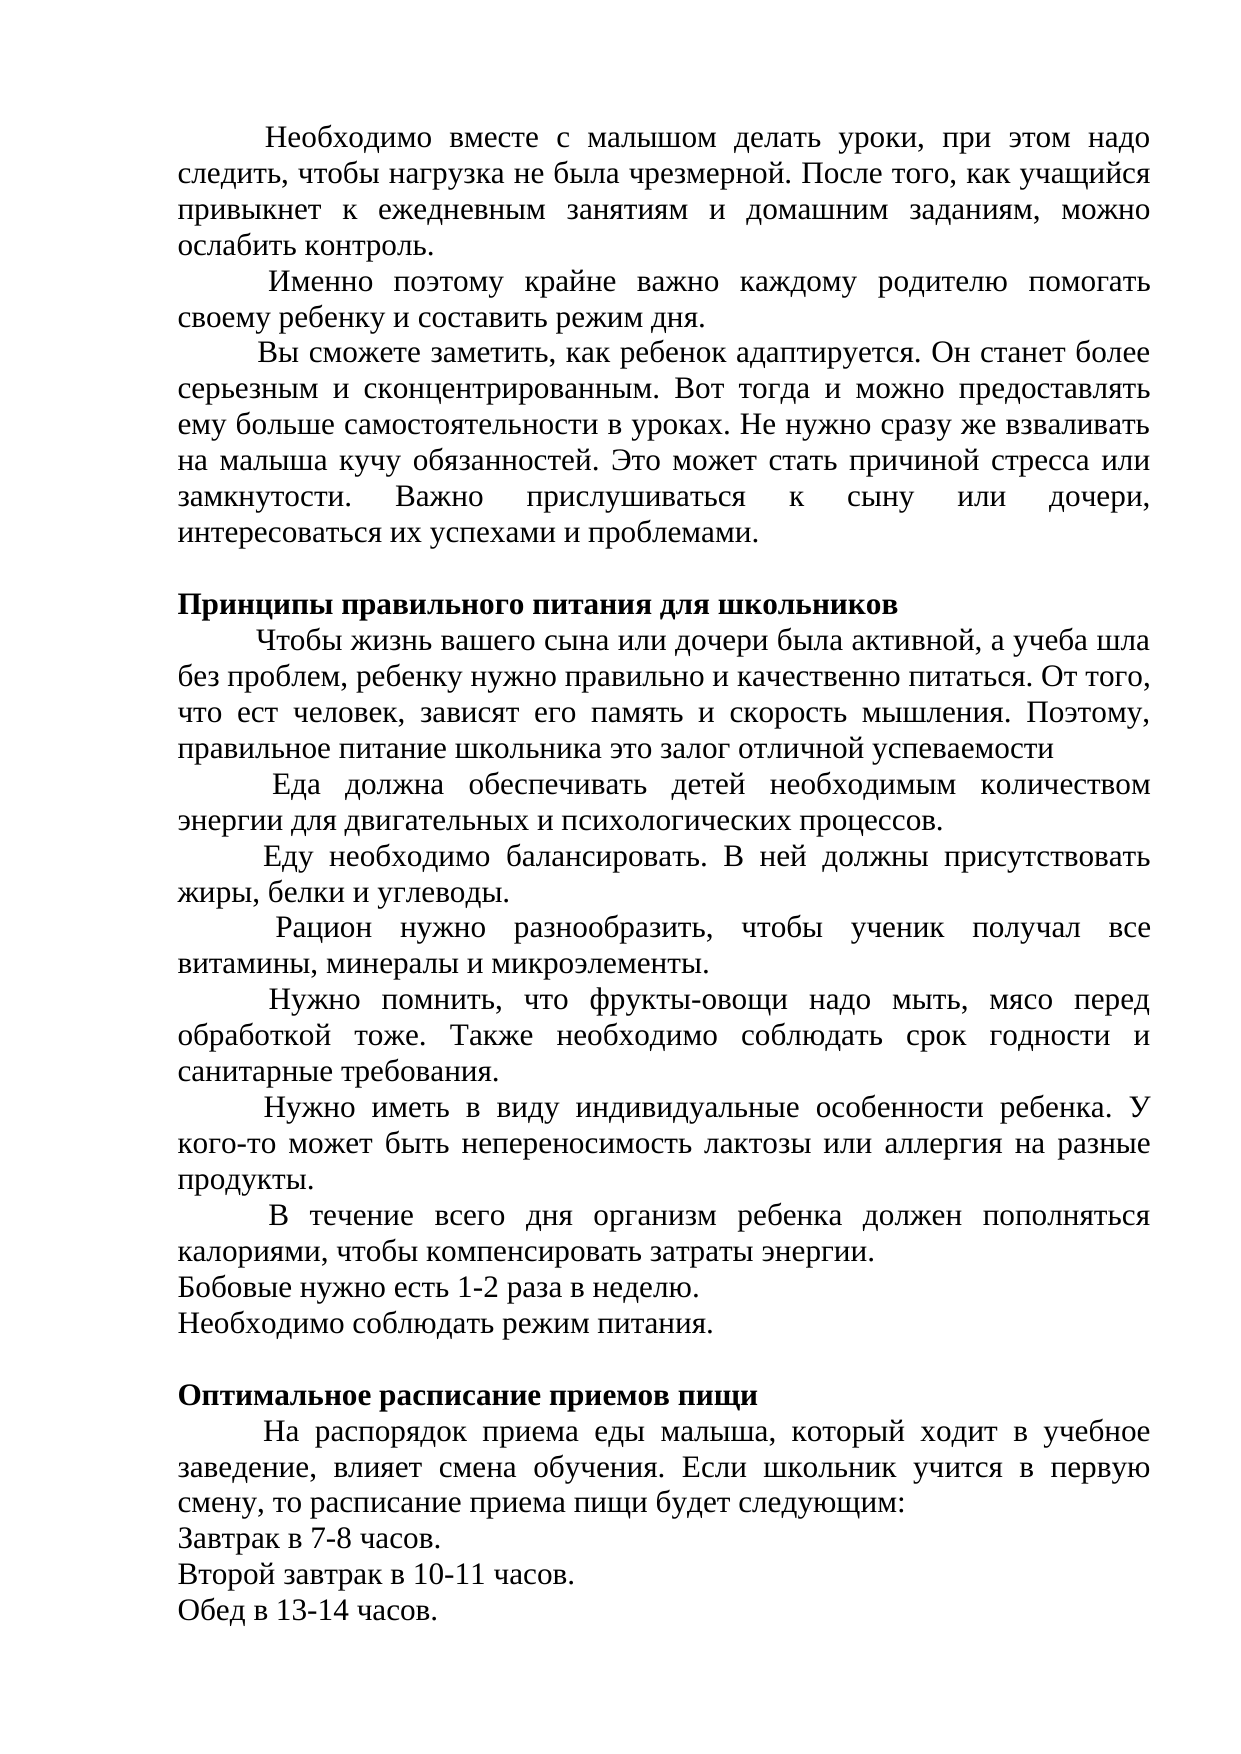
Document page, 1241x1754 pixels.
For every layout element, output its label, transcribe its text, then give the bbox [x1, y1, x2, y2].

text Необходимо соблюдать режим питания. [177, 1304, 1152, 1340]
text Завтрак в 7-8 часов. [177, 1520, 1152, 1556]
text Рацион нужно разнообразить, чтобы ученик получал все витамины, минералы и микроэлементы. [177, 909, 1152, 981]
text Именно поэтому крайне важно каждому родителю помогать своему ребенку и составить режим дня. [177, 262, 1152, 334]
text В течение всего дня организм ребенка должен пополняться калориями, чтобы компенсировать затраты энергии. [177, 1196, 1152, 1268]
text Необходимо вместе с малышом делать уроки, при этом надо следить, чтобы нагрузка не была чрезмерной. После того, как учащийся привыкнет к ежедневным занятиям и домашним заданиям, можно ослабить контроль. [177, 118, 1152, 262]
text Чтобы жизнь вашего сына или дочери была активной, а учеба шла без проблем, ребенку нужно правильно и качественно питаться. От того, что ест человек, зависят его память и скорость мышления. Поэтому, правильное питание школьника это залог отличной успеваемости [177, 621, 1152, 765]
text Вы сможете заметить, как ребенок адаптируется. Он станет более серьезным и сконцентрированным. Вот тогда и можно предоставлять ему больше самостоятельности в уроках. Не нужно сразу же взваливать на малыша кучу обязанностей. Это может стать причиной стресса или замкнутости. Важно прислушиваться к сыну или дочери, интересоваться их успехами и проблемами. [177, 334, 1152, 549]
text Обед в 13-14 часов. [177, 1592, 1152, 1627]
text Нужно помнить, что фрукты-овощи надо мыть, мясо перед обработкой тоже. Также необходимо соблюдать срок годности и санитарные требования. [177, 981, 1152, 1088]
text Оптимальное расписание приемов пищи [177, 1376, 1152, 1412]
text Второй завтрак в 10-11 часов. [177, 1556, 1152, 1592]
text Еда должна обеспечивать детей необходимым количеством энергии для двигательных и психологических процессов. [177, 765, 1152, 837]
text На распорядок приема еды малыша, который ходит в учебное заведение, влияет смена обучения. Если школьник учится в первую смену, то расписание приема пищи будет следующим: [177, 1412, 1152, 1520]
text Нужно иметь в виду индивидуальные особенности ребенка. У кого-то может быть непереносимость лактозы или аллергия на разные продукты. [177, 1088, 1152, 1196]
text Бобовые нужно есть 1-2 раза в неделю. [177, 1268, 1152, 1304]
text Принципы правильного питания для школьников [177, 585, 1152, 621]
text Еду необходимо балансировать. В ней должны присутствовать жиры, белки и углеводы. [177, 837, 1152, 909]
